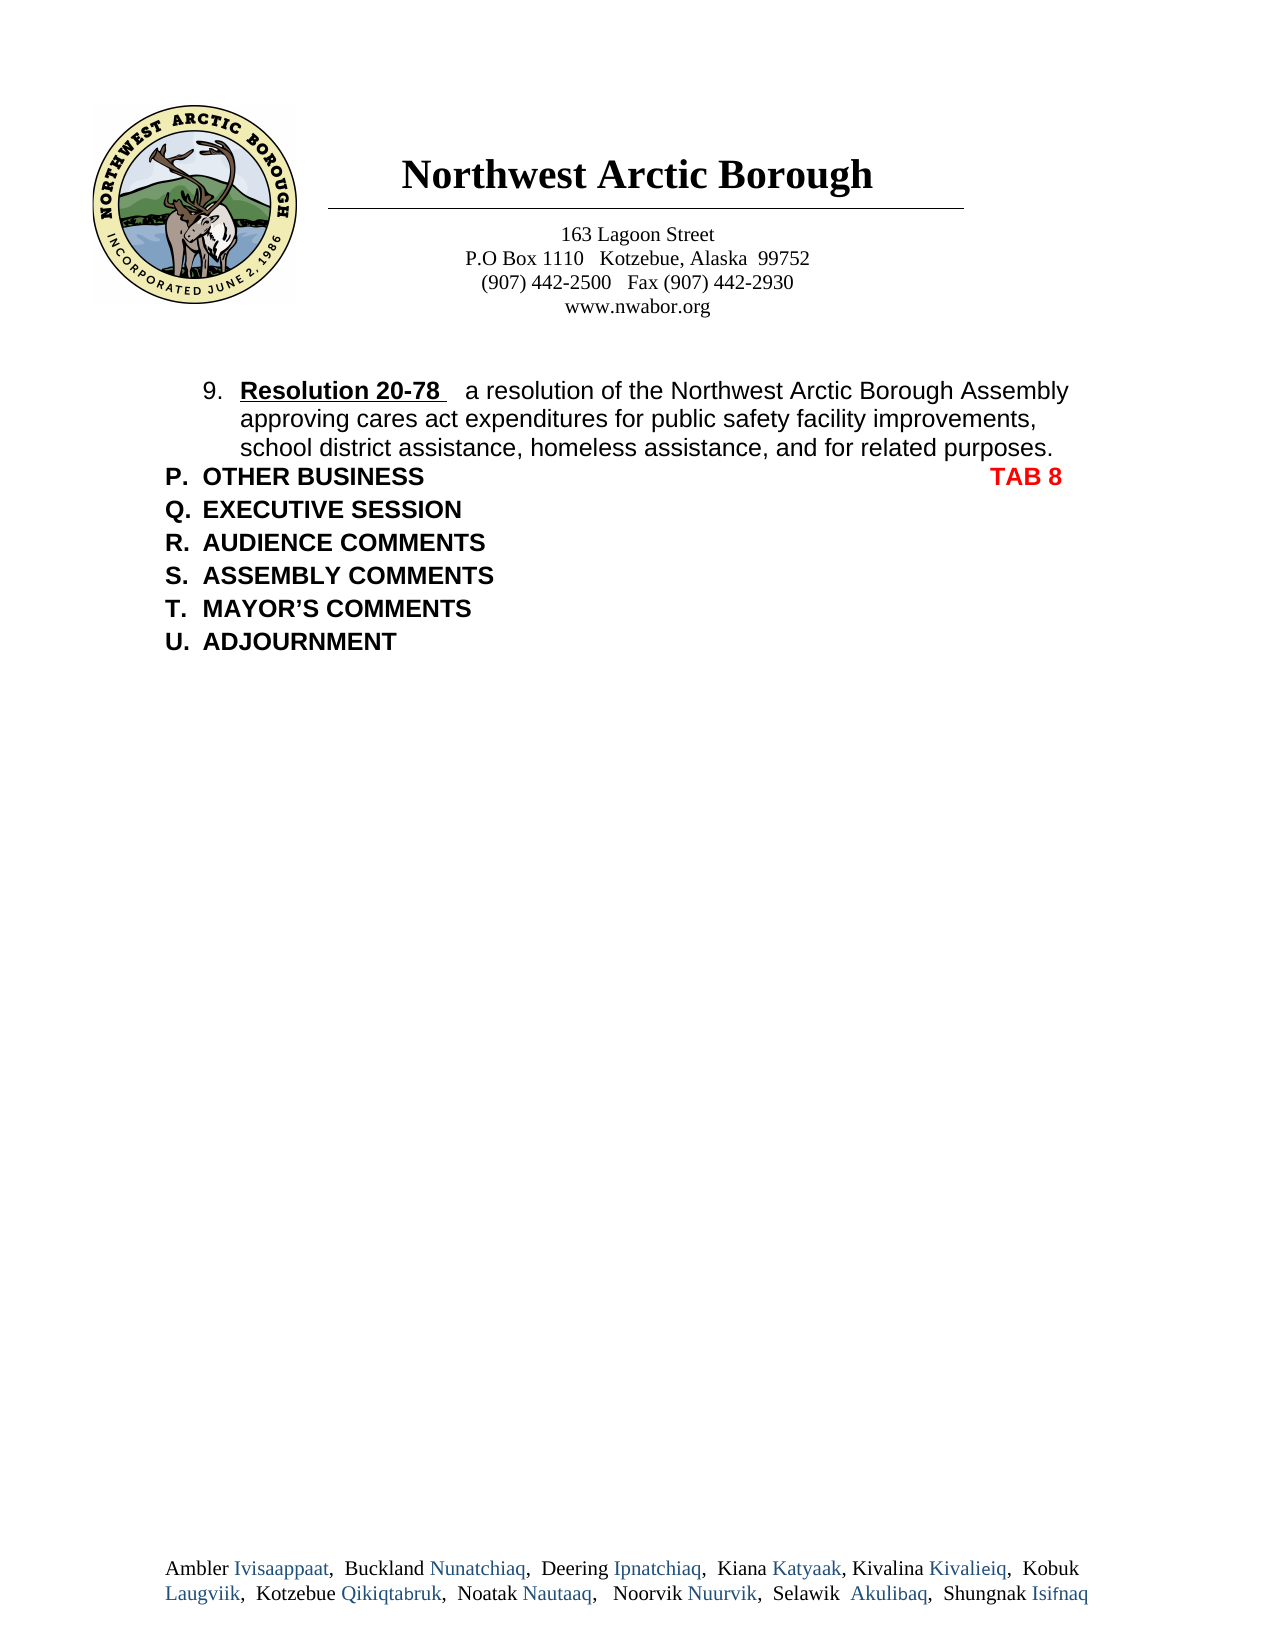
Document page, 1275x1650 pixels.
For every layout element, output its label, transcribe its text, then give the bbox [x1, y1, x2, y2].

list EXECUTIVE SESSION [165, 495, 1110, 524]
list MAYOR’S COMMENTS [165, 594, 1110, 623]
list ADJOURNMENT [165, 627, 1110, 656]
picture [92, 105, 297, 304]
list OTHER BUSINESS TAB 8 [165, 462, 1110, 491]
list AUDIENCE COMMENTS [165, 528, 1110, 557]
list ASSEMBLY COMMENTS [165, 561, 1110, 590]
list Resolution 20-78 a resolution of the Northwest Arctic Borough Assembly approving cares act expenditures for public safety facility improvements, school district assistance, homeless assistance, and for related purposes. [202, 376, 1110, 462]
